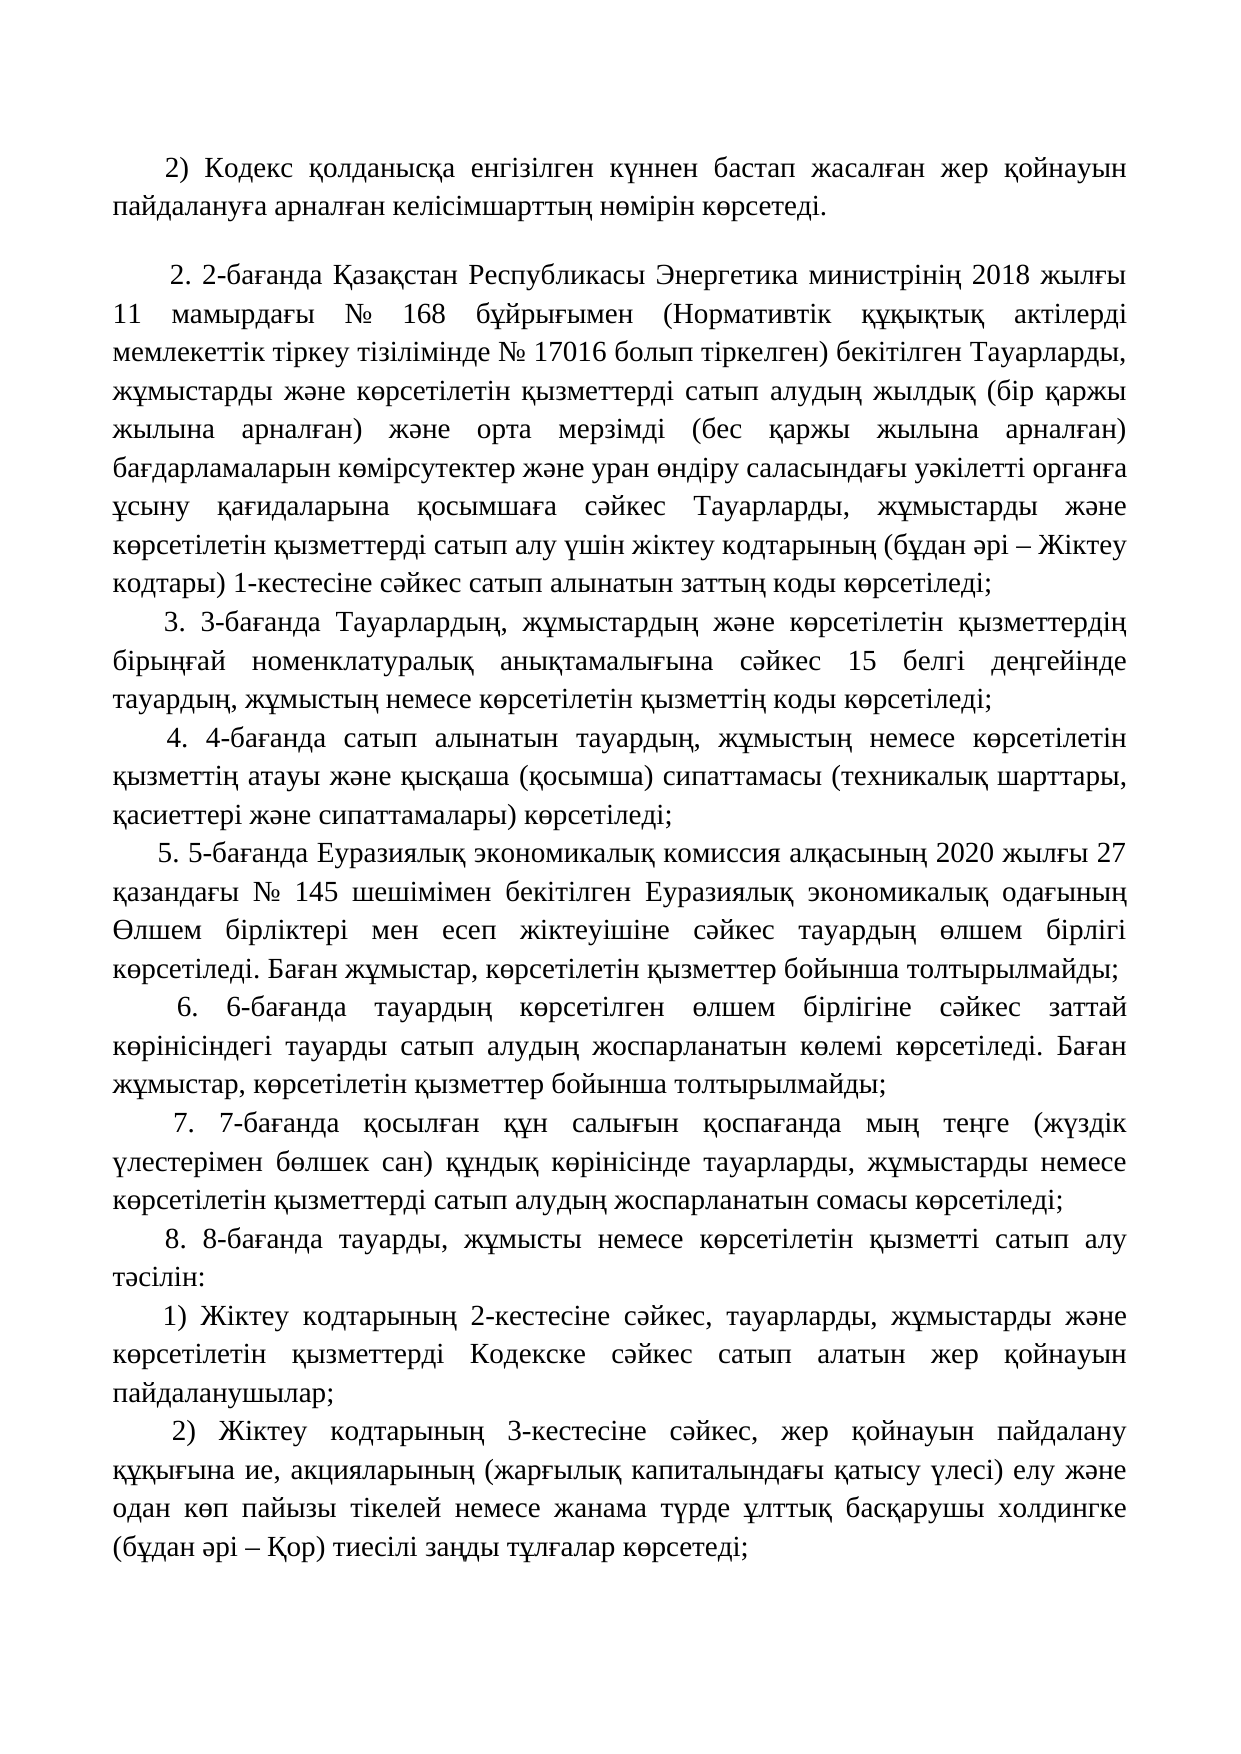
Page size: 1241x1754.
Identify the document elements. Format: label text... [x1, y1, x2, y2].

text 5. 5-бағанда Еуразиялық экономикалық комиссия алқасының 2020 жылғы 27 қазандағы № 145 шешімімен бекітілген Еуразиялық экономикалық одағының Өлшем бірліктері мен есеп жіктеуішіне сәйкес тауардың өлшем бірлігі көрсетіледі. Баған жұмыстар, көрсетілетін қызметтер бойынша толтырылмайды; [112, 835, 1128, 984]
text 2) Жіктеу кодтарының 3-кестесіне сәйкес, жер қойнауын пайдалану құқығына ие, акцияларының (жарғылық капиталындағы қатысу үлесі) елу және одан көп пайызы тікелей немесе жанама түрде ұлттық басқарушы холдингке (бұдан әрі – Қор) тиесілі заңды тұлғалар көрсетеді; [112, 1413, 1128, 1563]
text 2. 2-бағанда Қазақстан Республикасы Энергетика министрінің 2018 жылғы 11 мамырдағы № 168 бұйрығымен (Нормативтік құқықтық актілерді мемлекеттік тіркеу тізілімінде № 17016 болып тіркелген) бекітілген Тауарларды, жұмыстарды және көрсетілетін қызметтерді сатып алудың жылдық (бір қаржы жылына арналған) және орта мерзімді (бес қаржы жылына арналған) бағдарламаларын көмірсутектер және уран өндіру саласындағы уәкілетті органға ұсыну қағидаларына қосымшаға сәйкес Тауарларды, жұмыстарды және көрсетілетін қызметтерді сатып алу үшін жіктеу кодтарының (бұдан әрі – Жіктеу кодтары) 1-кестесіне сәйкес сатып алынатын заттың коды көрсетіледі; [112, 257, 1128, 599]
text 1) Жіктеу кодтарының 2-кестесіне сәйкес, тауарларды, жұмыстарды және көрсетілетін қызметтерді Кодекске сәйкес сатып алатын жер қойнауын пайдаланушылар; [112, 1298, 1128, 1408]
text 6. 6-бағанда тауардың көрсетілген өлшем бірлігіне сәйкес заттай көрінісіндегі тауарды сатып алудың жоспарланатын көлемі көрсетіледі. Баған жұмыстар, көрсетілетін қызметтер бойынша толтырылмайды; [112, 989, 1128, 1100]
text 4. 4-бағанда сатып алынатын тауардың, жұмыстың немесе көрсетілетін қызметтің атауы және қысқаша (қосымша) сипаттамасы (техникалық шарттары, қасиеттері және сипаттамалары) көрсетіледі; [112, 720, 1128, 830]
text 7. 7-бағанда қосылған құн салығын қоспағанда мың теңге (жүздік үлестерімен бөлшек сан) құндық көрінісінде тауарларды, жұмыстарды немесе көрсетілетін қызметтерді сатып алудың жоспарланатын сомасы көрсетіледі; [112, 1105, 1128, 1216]
text 8. 8-бағанда тауарды, жұмысты немесе көрсетілетін қызметті сатып алу тәсілін: [112, 1221, 1128, 1293]
text 2) Кодекс қолданысқа енгізілген күннен бастап жасалған жер қойнауын пайдалануға арналған келісімшарттың нөмірін көрсетеді. [112, 150, 1128, 222]
text 3. 3-бағанда Тауарлардың, жұмыстардың және көрсетілетін қызметтердің бірыңғай номенклатуралық анықтамалығына сәйкес 15 белгі деңгейінде тауардың, жұмыстың немесе көрсетілетін қызметтің коды көрсетіледі; [112, 604, 1128, 715]
